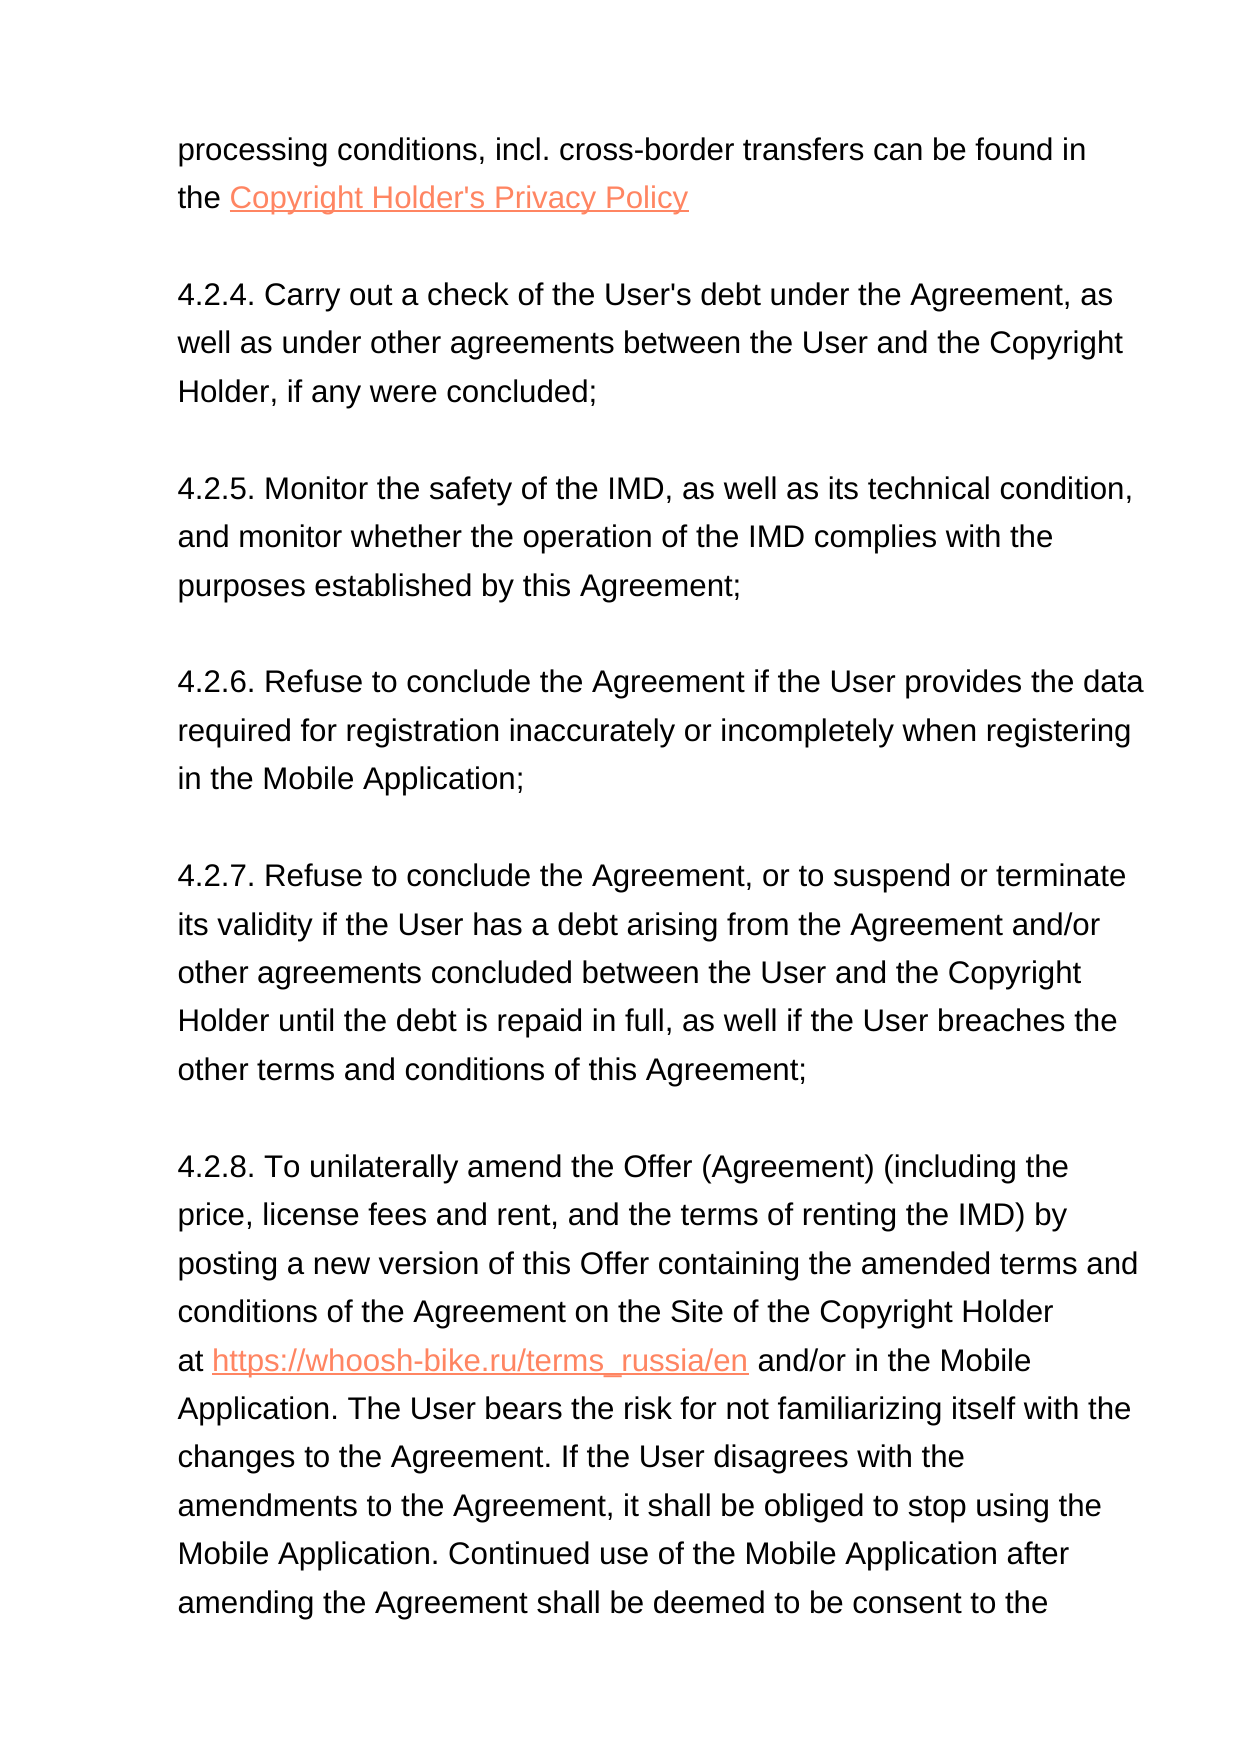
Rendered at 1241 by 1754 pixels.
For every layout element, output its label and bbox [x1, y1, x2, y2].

text [177, 118, 1152, 1620]
